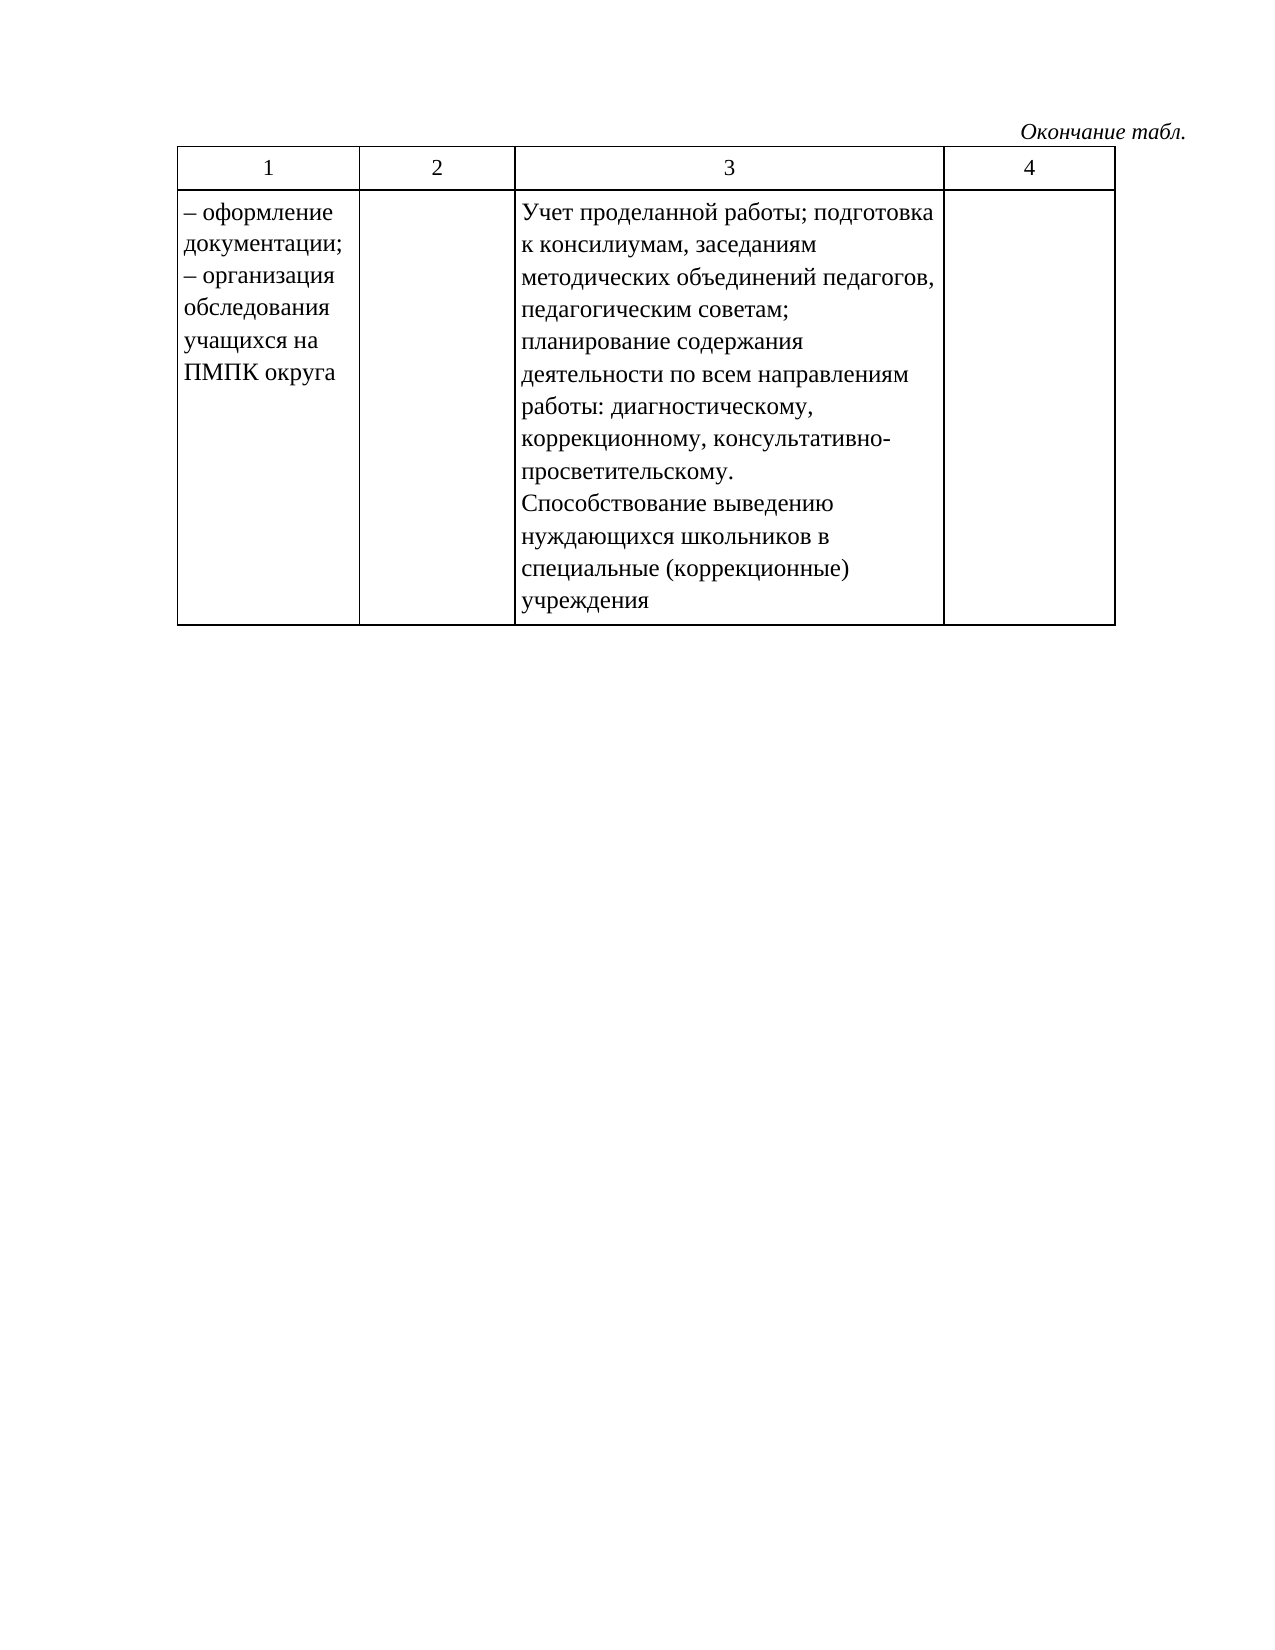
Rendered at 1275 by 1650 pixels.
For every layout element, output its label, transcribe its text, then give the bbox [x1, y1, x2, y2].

table_header 1 [178, 147, 359, 189]
table_cell [945, 191, 1114, 624]
table_header 4 [945, 147, 1114, 189]
text Окончание табл. [177, 118, 1186, 144]
table_cell – оформление документации; – организация обследования учащихся на ПМПК округа [178, 191, 359, 624]
table_header 3 [516, 147, 943, 189]
table_cell [360, 191, 514, 624]
table_cell Учет проделанной работы; подготовка к консилиумам, заседаниям методических объединений педагогов, педагогическим советам; планирование содержания деятельности по всем направлениям работы: диагностическому, коррекционному, консультативно-просветительскому. Способствование выведению нуждающихся школьников в специальные (коррекционные) учреждения [516, 191, 943, 624]
table_header 2 [360, 147, 514, 189]
